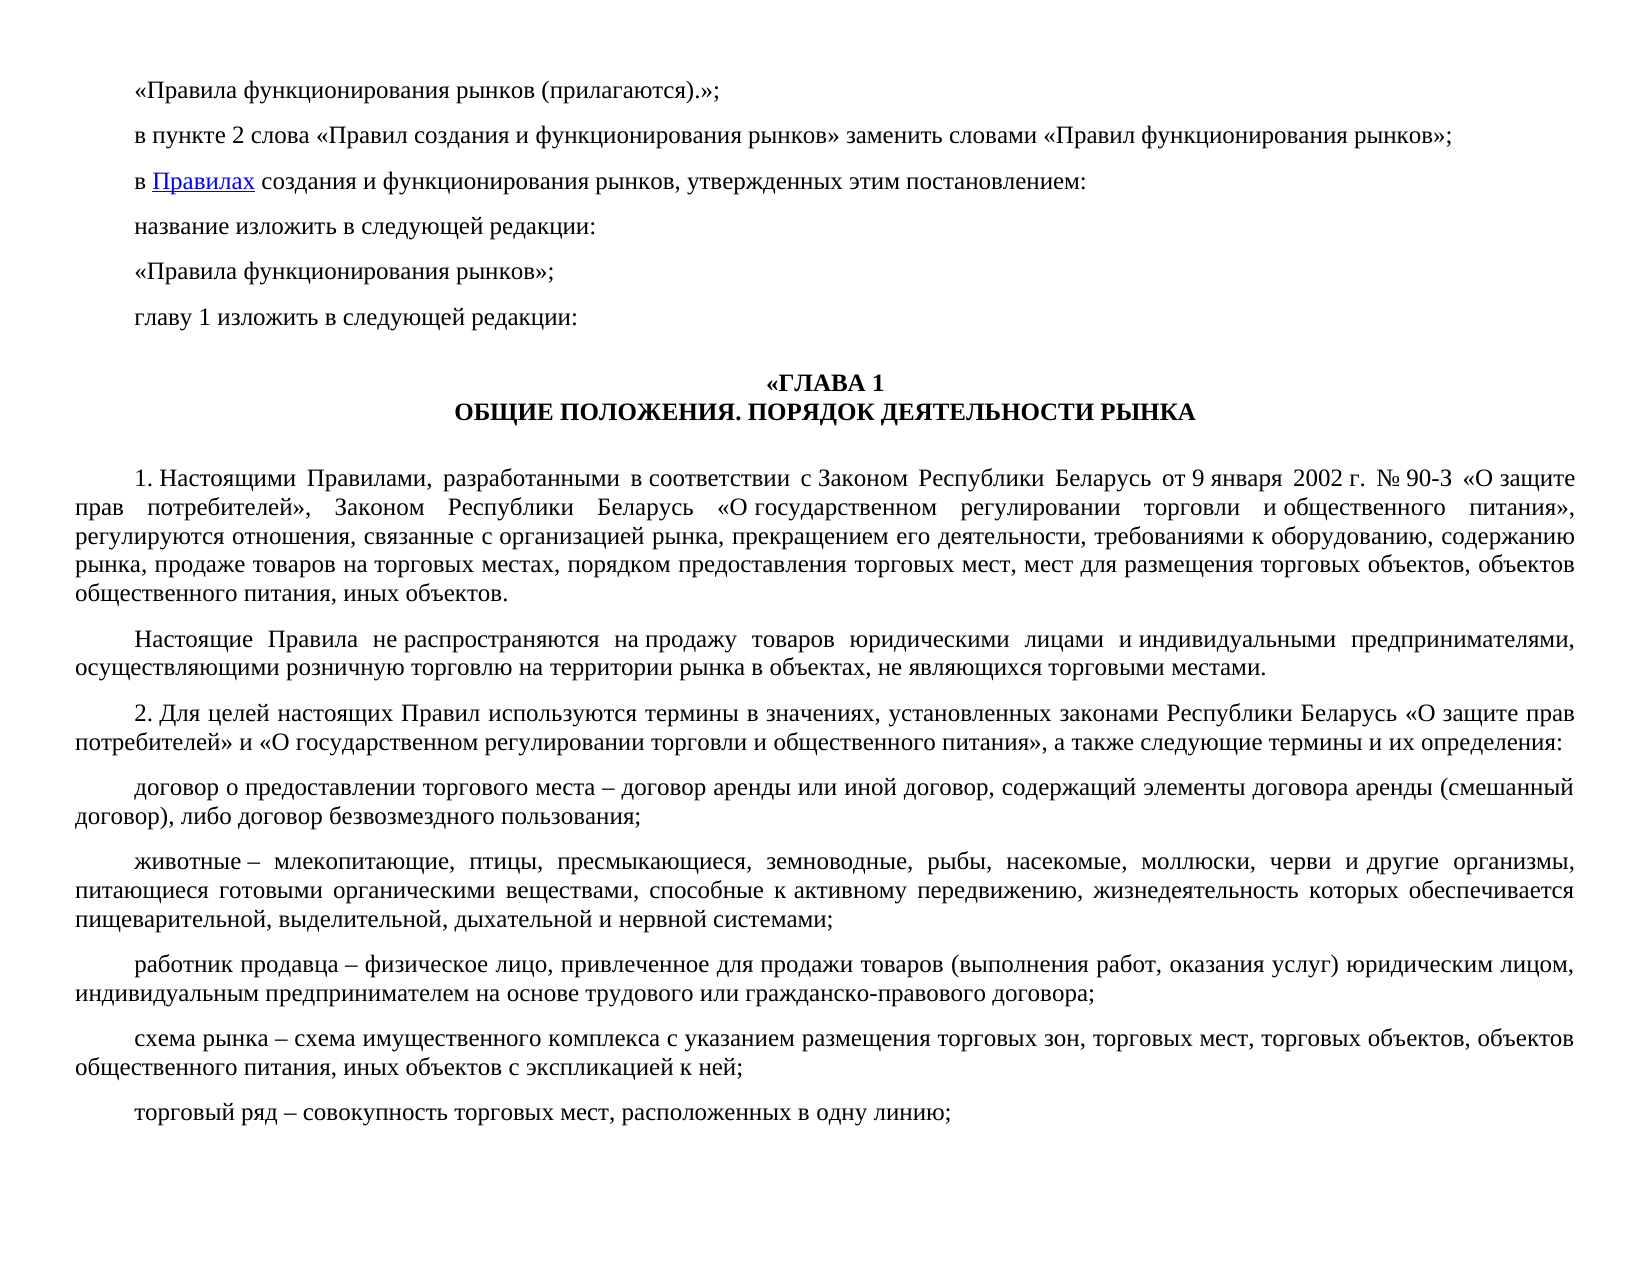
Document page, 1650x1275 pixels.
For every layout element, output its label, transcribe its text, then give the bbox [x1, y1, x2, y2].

text животные – млекопитающие, птицы, пресмыкающиеся, земноводные, рыбы, насекомые, моллюски, черви и другие организмы, питающиеся готовыми органическими веществами, способные к активному передвижению, жизнедеятельность которых обеспечивается пищеварительной, выделительной, дыхательной и нервной системами; [75, 846, 1575, 932]
text схема рынка – схема имущественного комплекса с указанием размещения торговых зон, торговых мест, торговых объектов, объектов общественного питания, иных объектов с экспликацией к ней; [75, 1023, 1575, 1081]
text «Правила функционирования рынков»; [75, 257, 1575, 285]
text 1. Настоящими Правилами, разработанными в соответствии с Законом Республики Беларусь от 9 января 2002 г. № 90-З «О защите прав потребителей», Законом Республики Беларусь «О государственном регулировании торговли и общественного питания», регулируются отношения, связанные с организацией рынка, прекращением его деятельности, требованиями к оборудованию, содержанию рынка, продаже товаров на торговых местах, порядком предоставления торговых мест, мест для размещения торговых объектов, объектов общественного питания, иных объектов. [75, 463, 1575, 607]
text «Правила функционирования рынков (прилагаются).»; [75, 75, 1575, 104]
text торговый ряд – совокупность торговых мест, расположенных в одну линию; [75, 1097, 1575, 1126]
text в Правилах создания и функционирования рынков, утвержденных этим постановлением: [75, 166, 1575, 194]
text главу 1 изложить в следующей редакции: [75, 302, 1575, 331]
text договор о предоставлении торгового места – договор аренды или иной договор, содержащий элементы договора аренды (смешанный договор), либо договор безвозмездного пользования; [75, 772, 1575, 829]
text 2. Для целей настоящих Правил используются термины в значениях, установленных законами Республики Беларусь «О защите прав потребителей» и «О государственном регулировании торговли и общественного питания», а также следующие термины и их определения: [75, 698, 1575, 755]
text название изложить в следующей редакции: [75, 211, 1575, 240]
text работник продавца – физическое лицо, привлеченное для продажи товаров (выполнения работ, оказания услуг) юридическим лицом, индивидуальным предпринимателем на основе трудового или гражданско-правового договора; [75, 949, 1575, 1007]
text «ГЛАВА 1 ОБЩИЕ ПОЛОЖЕНИЯ. порядок деятельности рынка [75, 368, 1575, 426]
text Настоящие Правила не распространяются на продажу товаров юридическими лицами и индивидуальными предпринимателями, осуществляющими розничную торговлю на территории рынка в объектах, не являющихся торговыми местами. [75, 624, 1575, 681]
text в пункте 2 слова «Правил создания и функционирования рынков» заменить словами «Правил функционирования рынков»; [75, 120, 1575, 149]
